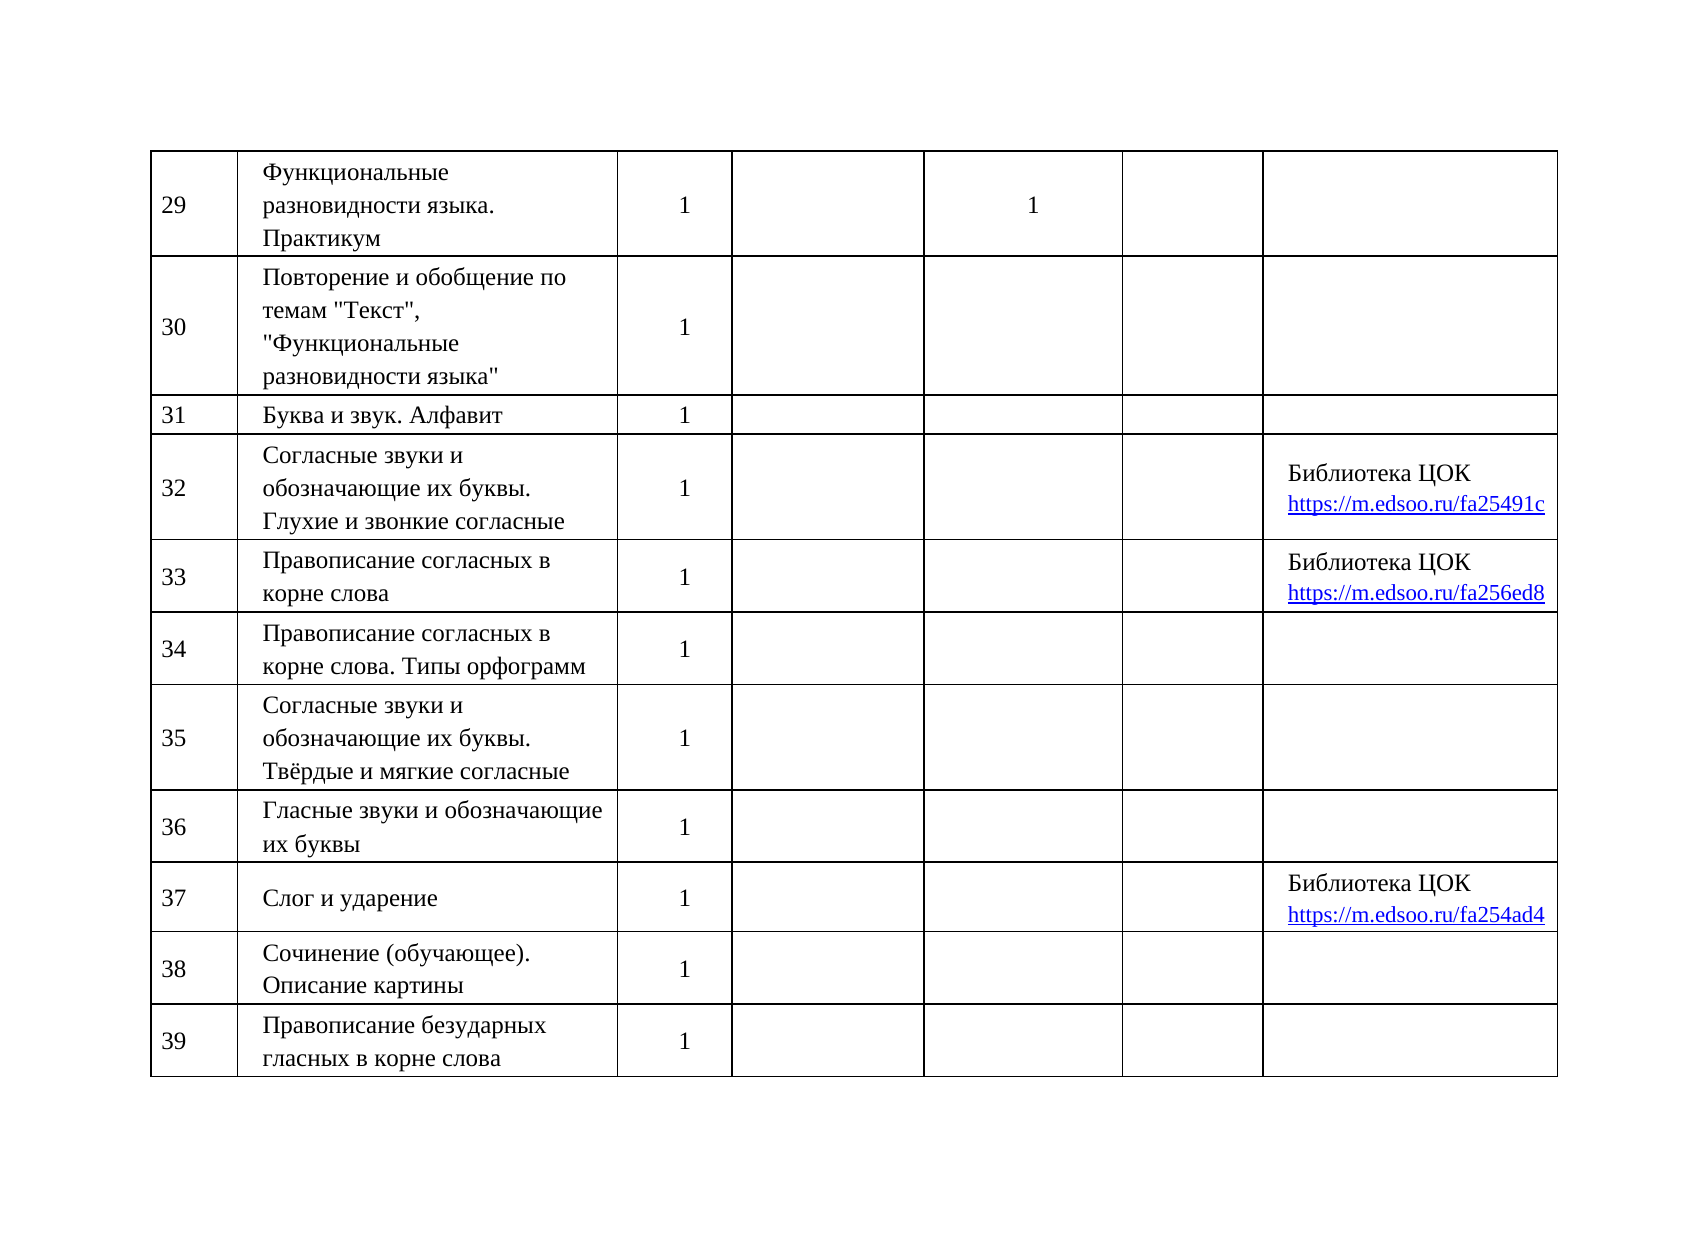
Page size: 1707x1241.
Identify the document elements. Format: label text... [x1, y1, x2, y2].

table_cell 1 [618, 685, 731, 789]
table_cell 33 [152, 540, 237, 611]
table_cell Согласные звуки и обозначающие их буквы. Твёрдые и мягкие согласные [238, 685, 617, 789]
table_cell [1264, 1005, 1557, 1076]
table_cell 30 [152, 257, 237, 394]
table_cell 1 [618, 932, 731, 1003]
table_cell 1 [618, 257, 731, 394]
table_cell 1 [618, 1005, 731, 1076]
table_cell [1123, 613, 1262, 683]
table_cell [1123, 396, 1262, 433]
table_cell [1264, 152, 1557, 255]
table_cell [1123, 257, 1262, 394]
table_cell [1264, 396, 1557, 433]
table_cell 32 [152, 435, 237, 539]
table_cell [733, 257, 923, 394]
table_cell [1123, 932, 1262, 1003]
table_cell [733, 791, 923, 861]
table_cell [1123, 435, 1262, 539]
table_cell [1264, 791, 1557, 861]
table_cell [1264, 932, 1557, 1003]
table_cell [1123, 791, 1262, 861]
table_cell 36 [152, 791, 237, 861]
table_cell [925, 435, 1122, 539]
table_cell 1 [618, 540, 731, 611]
table_cell [1123, 1005, 1262, 1076]
table_cell [925, 863, 1122, 931]
table_cell Правописание согласных в корне слова [238, 540, 617, 611]
table_cell [925, 396, 1122, 433]
table_cell [733, 152, 923, 255]
table_cell Библиотека ЦОК https://m.edsoo.ru/fa256ed8 [1264, 540, 1557, 611]
table_cell [1123, 152, 1262, 255]
table_cell 1 [618, 152, 731, 255]
table_cell 29 [152, 152, 237, 255]
table_cell [733, 685, 923, 789]
table_cell Функциональные разновидности языка. Практикум [238, 152, 617, 255]
table_cell [925, 791, 1122, 861]
table_cell [925, 685, 1122, 789]
table_cell 39 [152, 1005, 237, 1076]
table_cell [925, 257, 1122, 394]
table_cell 1 [618, 863, 731, 931]
table_cell [733, 932, 923, 1003]
table_cell Сочинение (обучающее). Описание картины [238, 932, 617, 1003]
table_cell Повторение и обобщение по темам "Текст", "Функциональные разновидности языка" [238, 257, 617, 394]
table_cell Библиотека ЦОК https://m.edsoo.ru/fa25491c [1264, 435, 1557, 539]
table_cell [925, 613, 1122, 683]
table_cell [1123, 685, 1262, 789]
table_cell Слог и ударение [238, 863, 617, 931]
table_cell [733, 613, 923, 683]
table_cell [733, 1005, 923, 1076]
table_cell [1264, 257, 1557, 394]
table_cell Согласные звуки и обозначающие их буквы. Глухие и звонкие согласные [238, 435, 617, 539]
table_cell 1 [618, 613, 731, 683]
table_cell Правописание безударных гласных в корне слова [238, 1005, 617, 1076]
table_cell [1123, 540, 1262, 611]
table_cell [733, 540, 923, 611]
table_cell [733, 435, 923, 539]
table_cell 37 [152, 863, 237, 931]
table_cell 31 [152, 396, 237, 433]
table_cell 35 [152, 685, 237, 789]
table_cell Гласные звуки и обозначающие их буквы [238, 791, 617, 861]
table_cell 34 [152, 613, 237, 683]
table_cell [925, 1005, 1122, 1076]
table_cell [1264, 685, 1557, 789]
table_cell [1264, 613, 1557, 683]
table_cell [733, 396, 923, 433]
table_cell Правописание согласных в корне слова. Типы орфограмм [238, 613, 617, 683]
table_cell Библиотека ЦОК https://m.edsoo.ru/fa254ad4 [1264, 863, 1557, 931]
table_cell 1 [618, 396, 731, 433]
table_cell Буква и звук. Алфавит [238, 396, 617, 433]
table_cell 1 [618, 435, 731, 539]
table_cell [733, 863, 923, 931]
table_cell [925, 932, 1122, 1003]
table_cell [925, 540, 1122, 611]
table_cell [1123, 863, 1262, 931]
table_cell 38 [152, 932, 237, 1003]
table_cell 1 [925, 152, 1122, 255]
table_cell 1 [618, 791, 731, 861]
